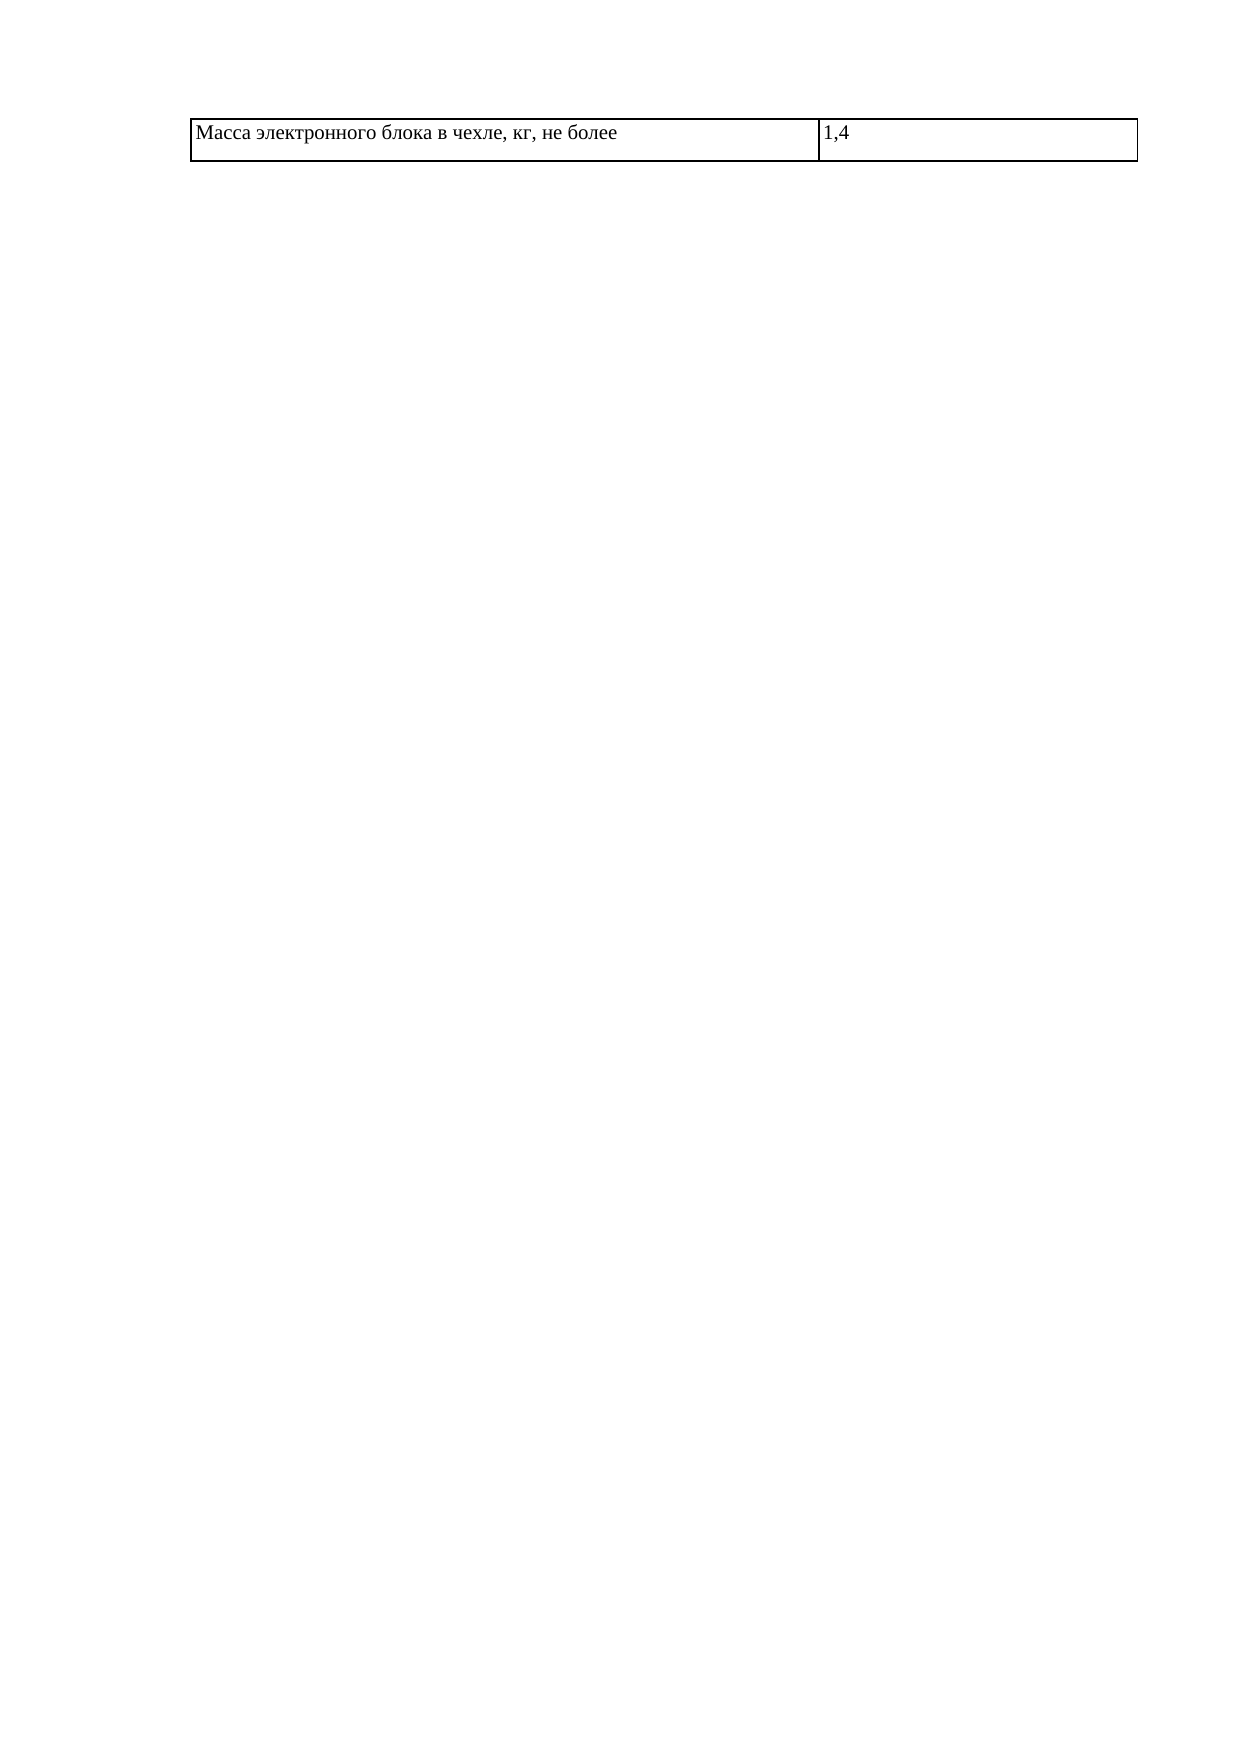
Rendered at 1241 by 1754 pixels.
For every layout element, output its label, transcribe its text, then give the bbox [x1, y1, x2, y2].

table_cell Масса электронного блока в чехле, кг, не более [192, 120, 818, 160]
table_cell 1,4 [820, 120, 1137, 160]
